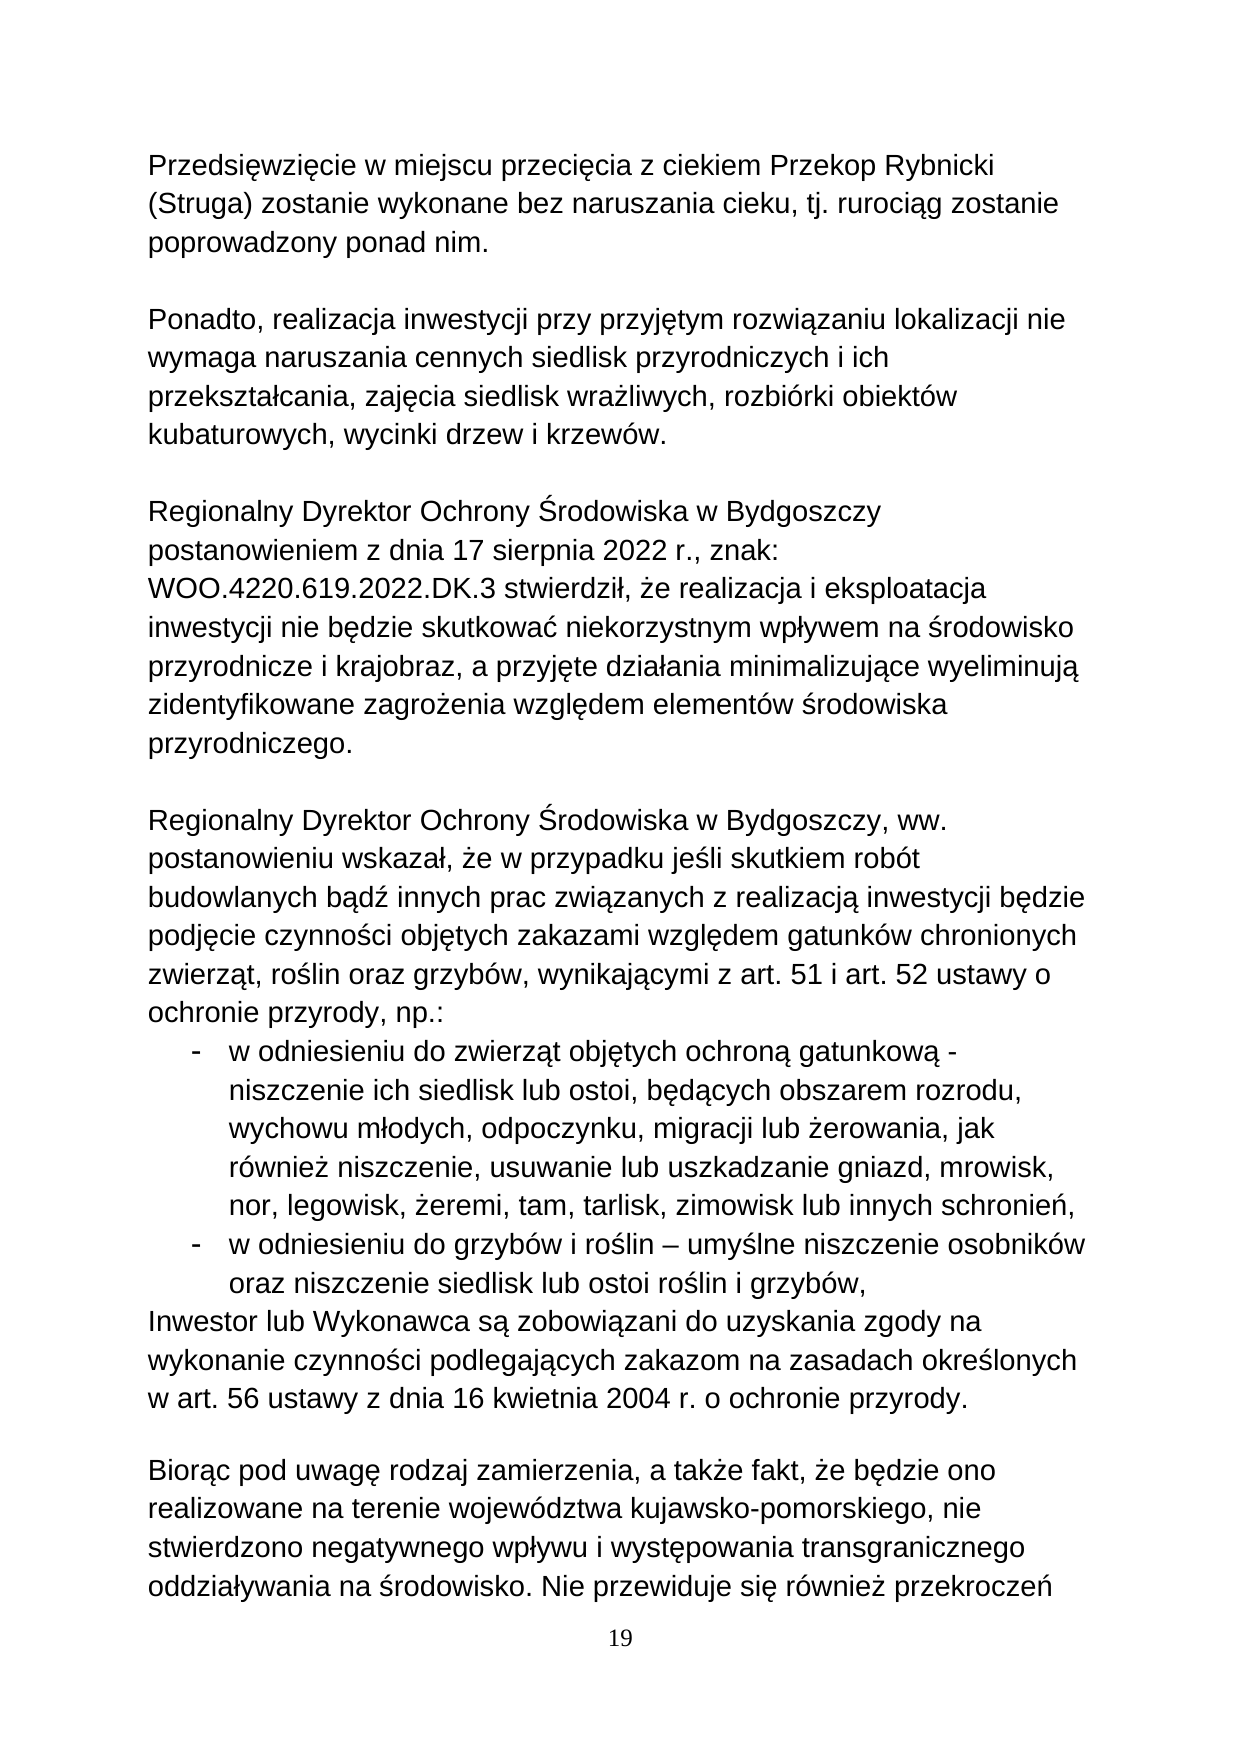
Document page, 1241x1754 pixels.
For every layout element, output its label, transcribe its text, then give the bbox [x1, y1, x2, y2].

list w odniesieniu do zwierząt objętych ochroną gatunkową - niszczenie ich siedlisk lub ostoi, będących obszarem rozrodu, wychowu młodych, odpoczynku, migracji lub żerowania, jak również niszczenie, usuwanie lub uszkadzanie gniazd, mrowisk, nor, legowisk, żeremi, tam, tarlisk, zimowisk lub innych schronień, [191, 1034, 1093, 1222]
text Inwestor lub Wykonawca są zobowiązani do uzyskania zgody na wykonanie czynności podlegających zakazom na zasadach określonych w art. 56 ustawy z dnia 16 kwietnia 2004 r. o ochronie przyrody. [148, 1304, 1093, 1415]
text Ponadto, realizacja inwestycji przy przyjętym rozwiązaniu lokalizacji nie wymaga naruszania cennych siedlisk przyrodniczych i ich przekształcania, zajęcia siedlisk wrażliwych, rozbiórki obiektów kubaturowych, wycinki drzew i krzewów. [148, 302, 1093, 451]
text Przedsięwzięcie w miejscu przecięcia z ciekiem Przekop Rybnicki (Struga) zostanie wykonane bez naruszania cieku, tj. rurociąg zostanie poprowadzony ponad nim. [148, 148, 1093, 258]
text Regionalny Dyrektor Ochrony Środowiska w Bydgoszczy postanowieniem z dnia 17 sierpnia 2022 r., znak: WOO.4220.619.2022.DK.3 stwierdził, że realizacja i eksploatacja inwestycji nie będzie skutkować niekorzystnym wpływem na środowisko przyrodnicze i krajobraz, a przyjęte działania minimalizujące wyeliminują zidentyfikowane zagrożenia względem elementów środowiska przyrodniczego. [148, 494, 1093, 759]
text Regionalny Dyrektor Ochrony Środowiska w Bydgoszczy, ww. postanowieniu wskazał, że w przypadku jeśli skutkiem robót budowlanych bądź innych prac związanych z realizacją inwestycji będzie podjęcie czynności objętych zakazami względem gatunków chronionych zwierząt, roślin oraz grzybów, wynikającymi z art. 51 i art. 52 ustawy o ochronie przyrody, np.: [148, 803, 1093, 1029]
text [148, 1453, 1082, 1602]
list w odniesieniu do grzybów i roślin – umyślne niszczenie osobników oraz niszczenie siedlisk lub ostoi roślin i grzybów, [191, 1227, 1093, 1299]
